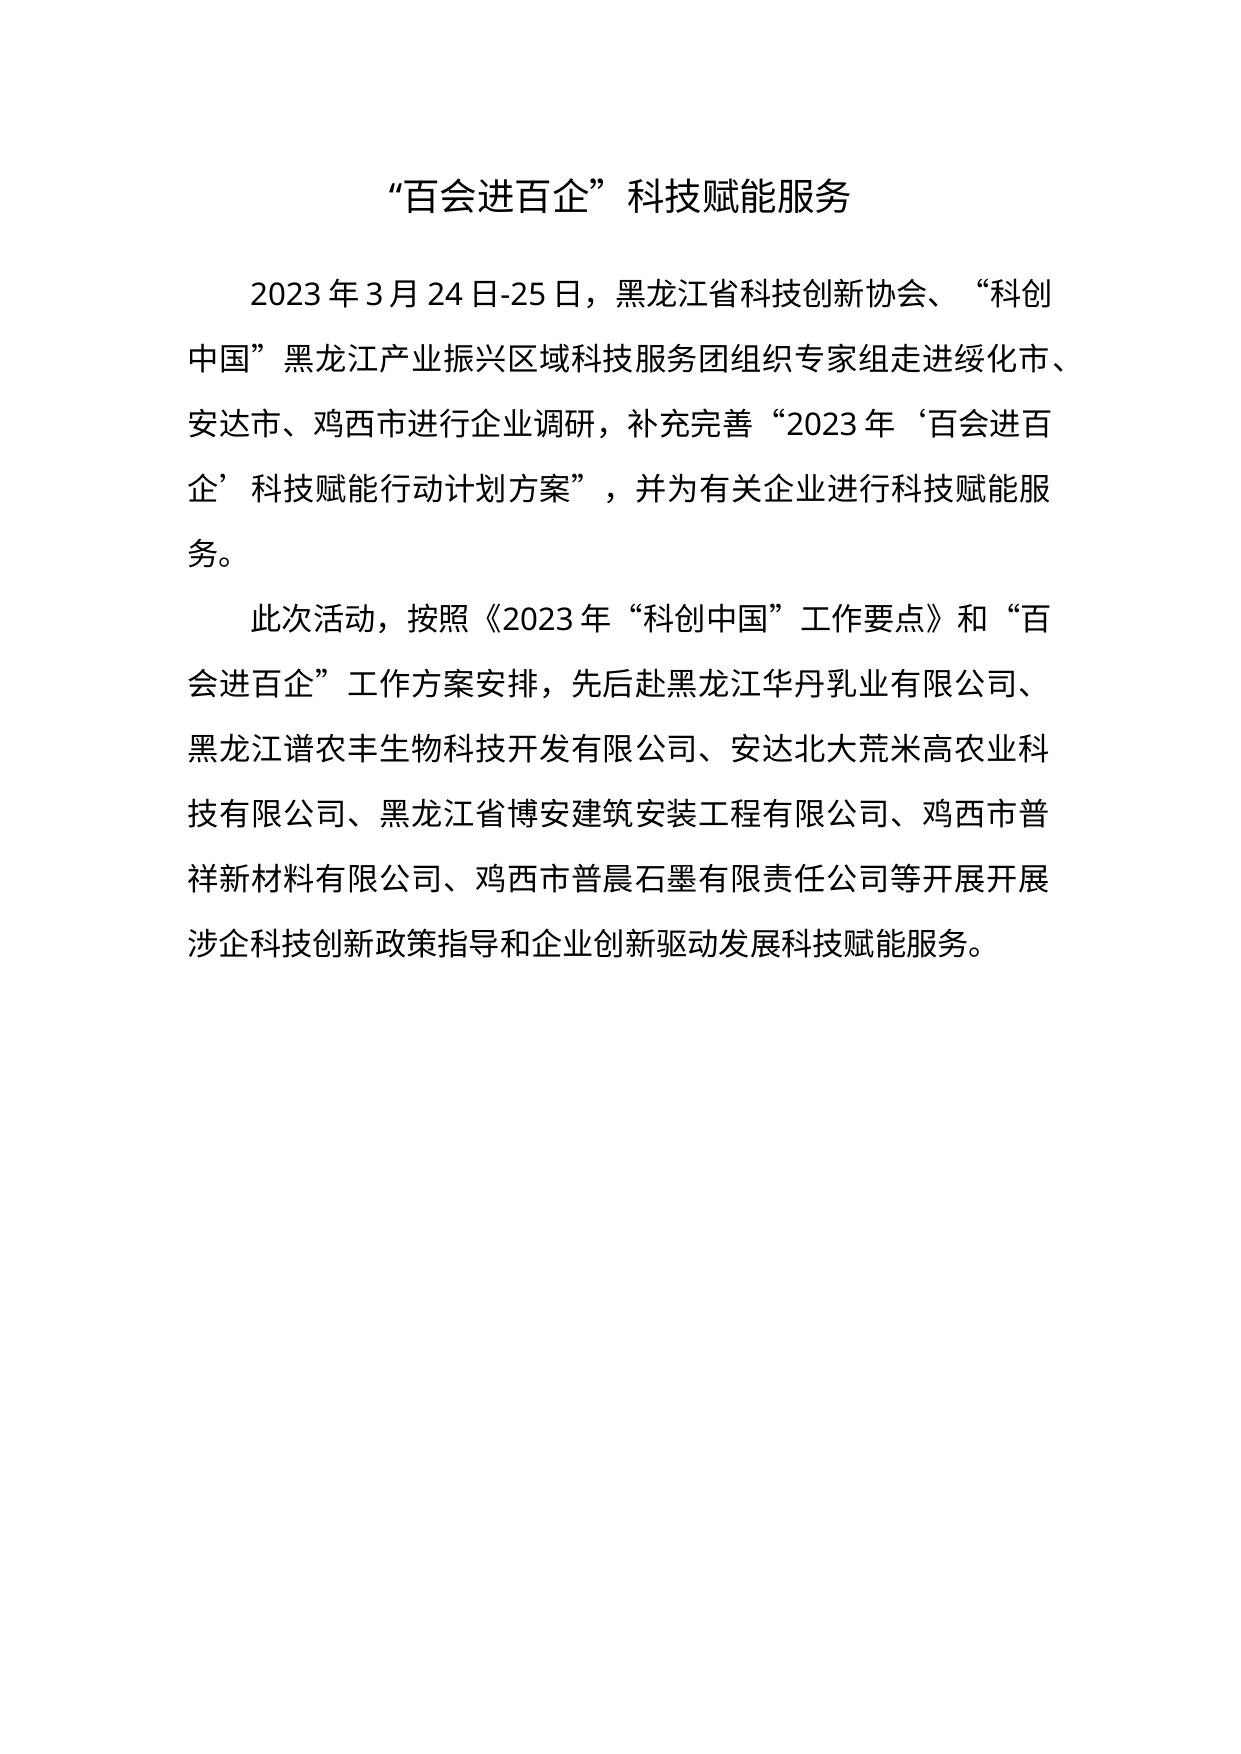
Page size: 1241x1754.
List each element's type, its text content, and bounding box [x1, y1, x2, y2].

text “百会进百企”科技赋能服务 [187, 162, 1053, 227]
text 此次活动，按照《2023年“科创中国”工作要点》和“百会进百企”工作方案安排，先后赴黑龙江华丹乳业有限公司、黑龙江谱农丰生物科技开发有限公司、安达北大荒米高农业科技有限公司、黑龙江省博安建筑安装工程有限公司、鸡西市普祥新材料有限公司、鸡西市普晨石墨有限责任公司等开展开展涉企科技创新政策指导和企业创新驱动发展科技赋能服务。 [187, 584, 1053, 974]
text 2023年3月24日-25日，黑龙江省科技创新协会、“科创中国”黑龙江产业振兴区域科技服务团组织专家组走进绥化市、安达市、鸡西市进行企业调研，补充完善“2023年‘百会进百企’科技赋能行动计划方案”，并为有关企业进行科技赋能服务。 [187, 259, 1053, 584]
